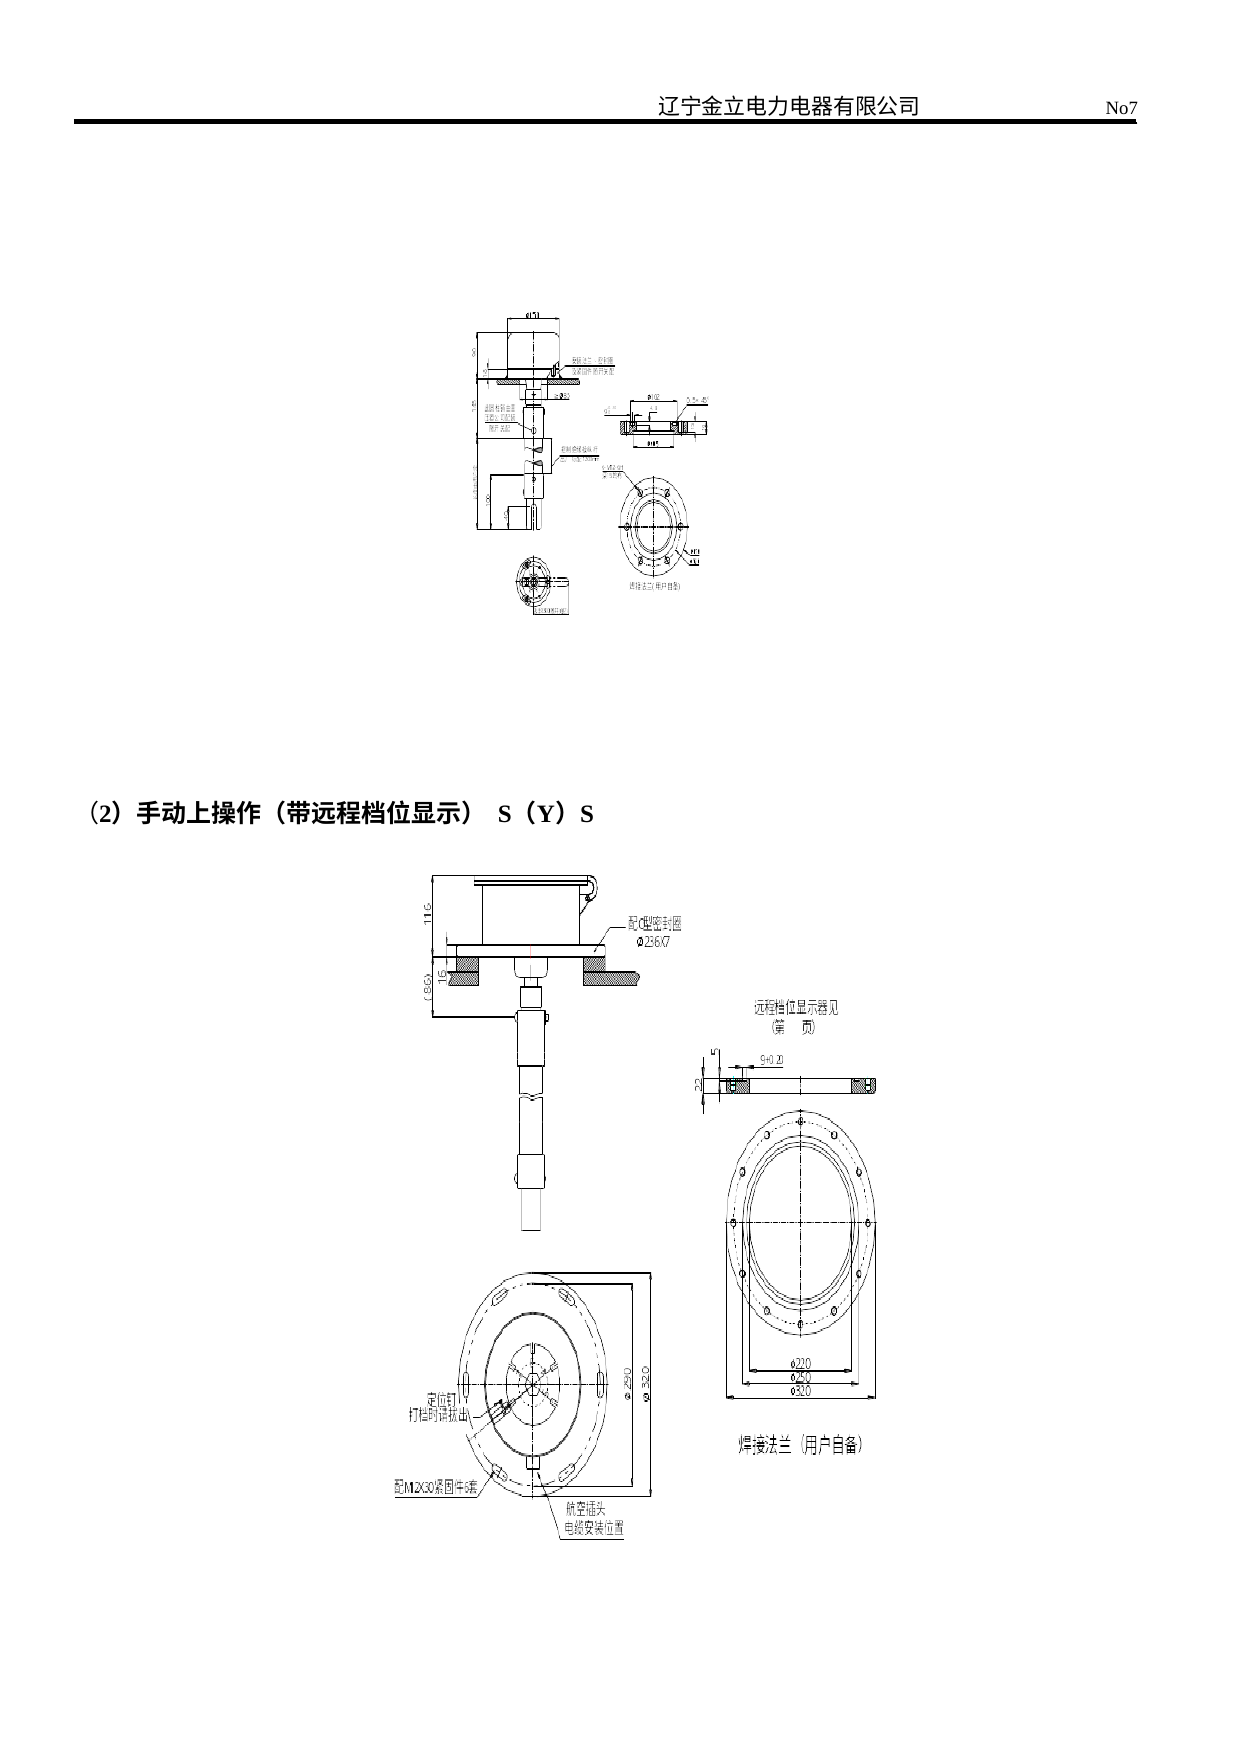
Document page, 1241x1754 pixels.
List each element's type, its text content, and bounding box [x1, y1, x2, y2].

text （2）手动上操作（带远程档位显示） S（Y）S [74, 779, 1181, 844]
